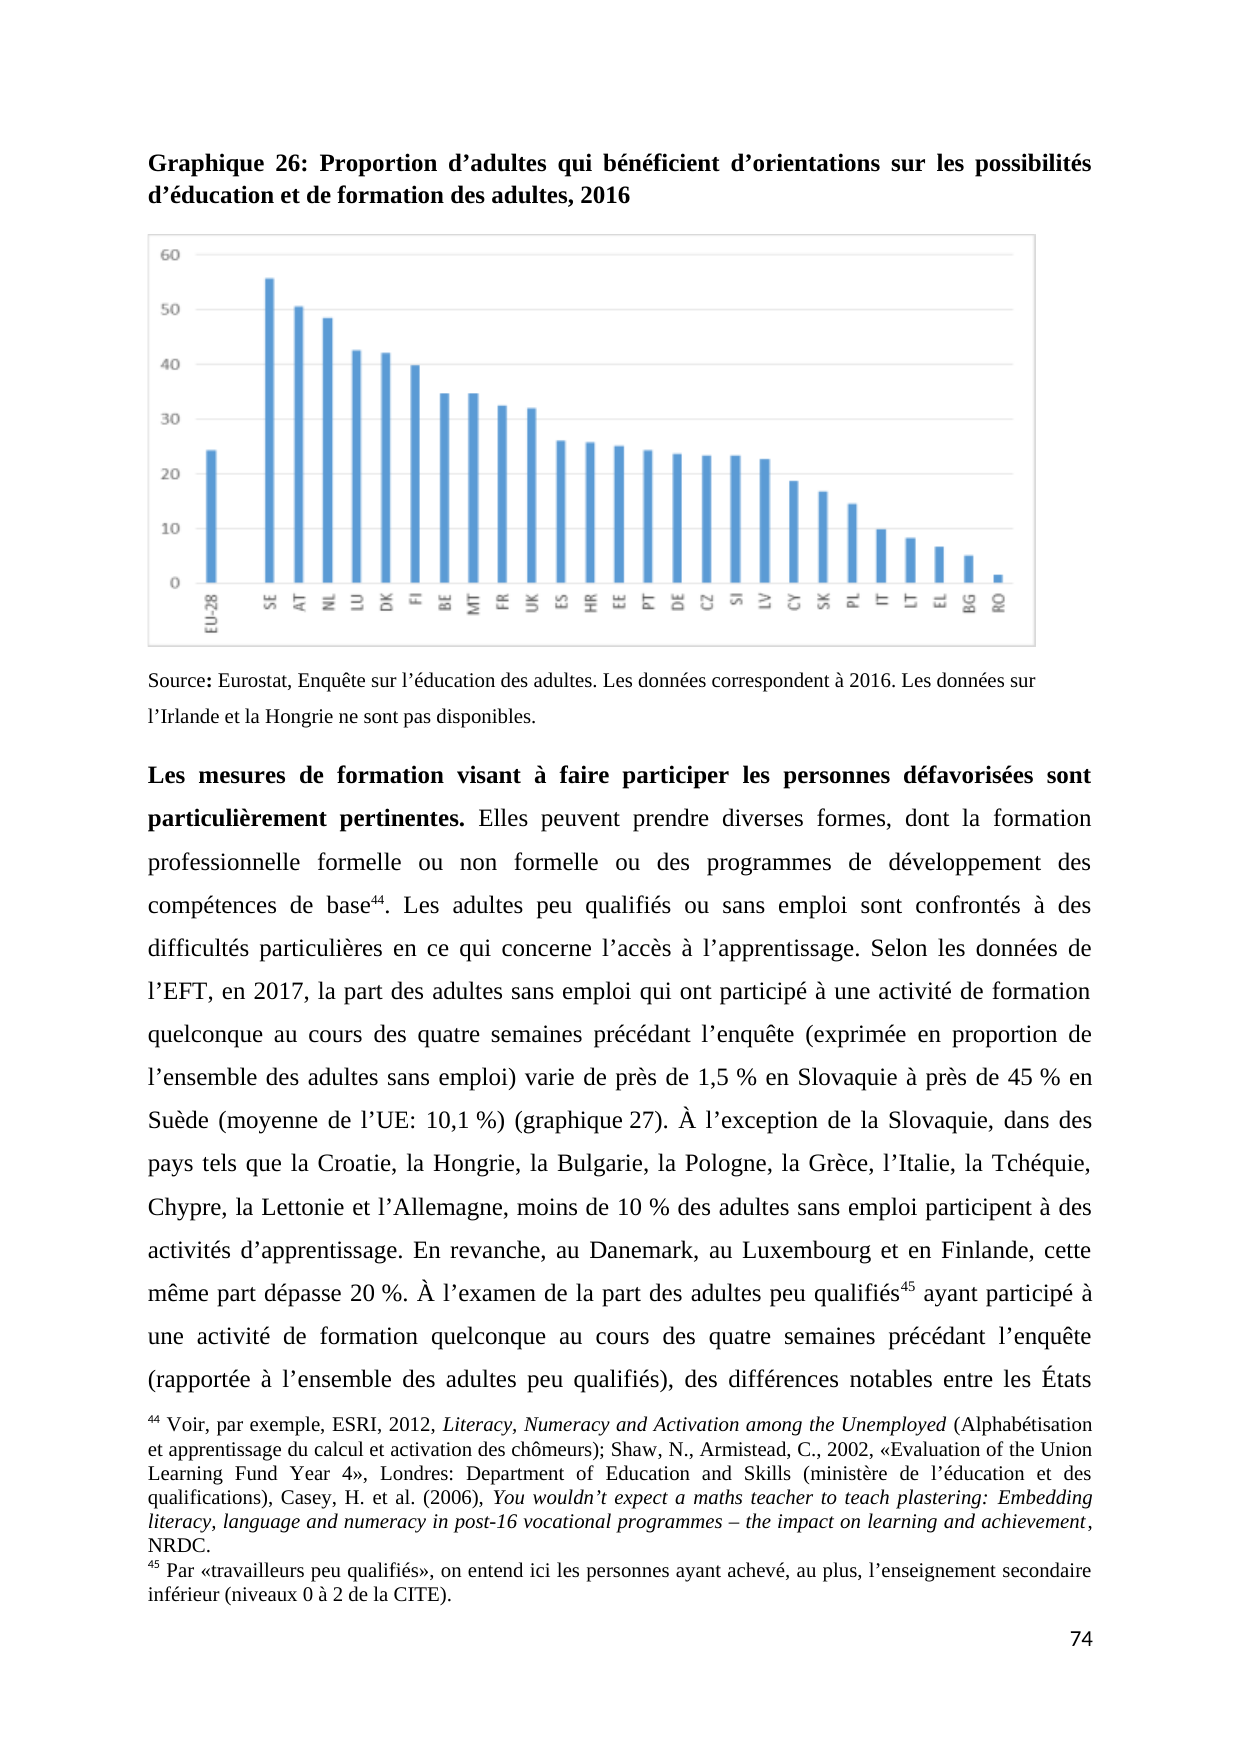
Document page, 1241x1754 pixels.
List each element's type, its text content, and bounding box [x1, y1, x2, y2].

text Source: Eurostat, Enquête sur l’éducation des adultes. Les données correspondent à 2016. Les données sur l’Irlande et la Hongrie ne sont pas disponibles. [148, 667, 1093, 728]
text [148, 760, 1093, 1393]
text Graphique 26: Proportion d’adultes qui bénéficient d’orientations sur les possibilités d’éducation et de formation des adultes, 2016 [148, 148, 1093, 209]
picture [147, 234, 1036, 647]
